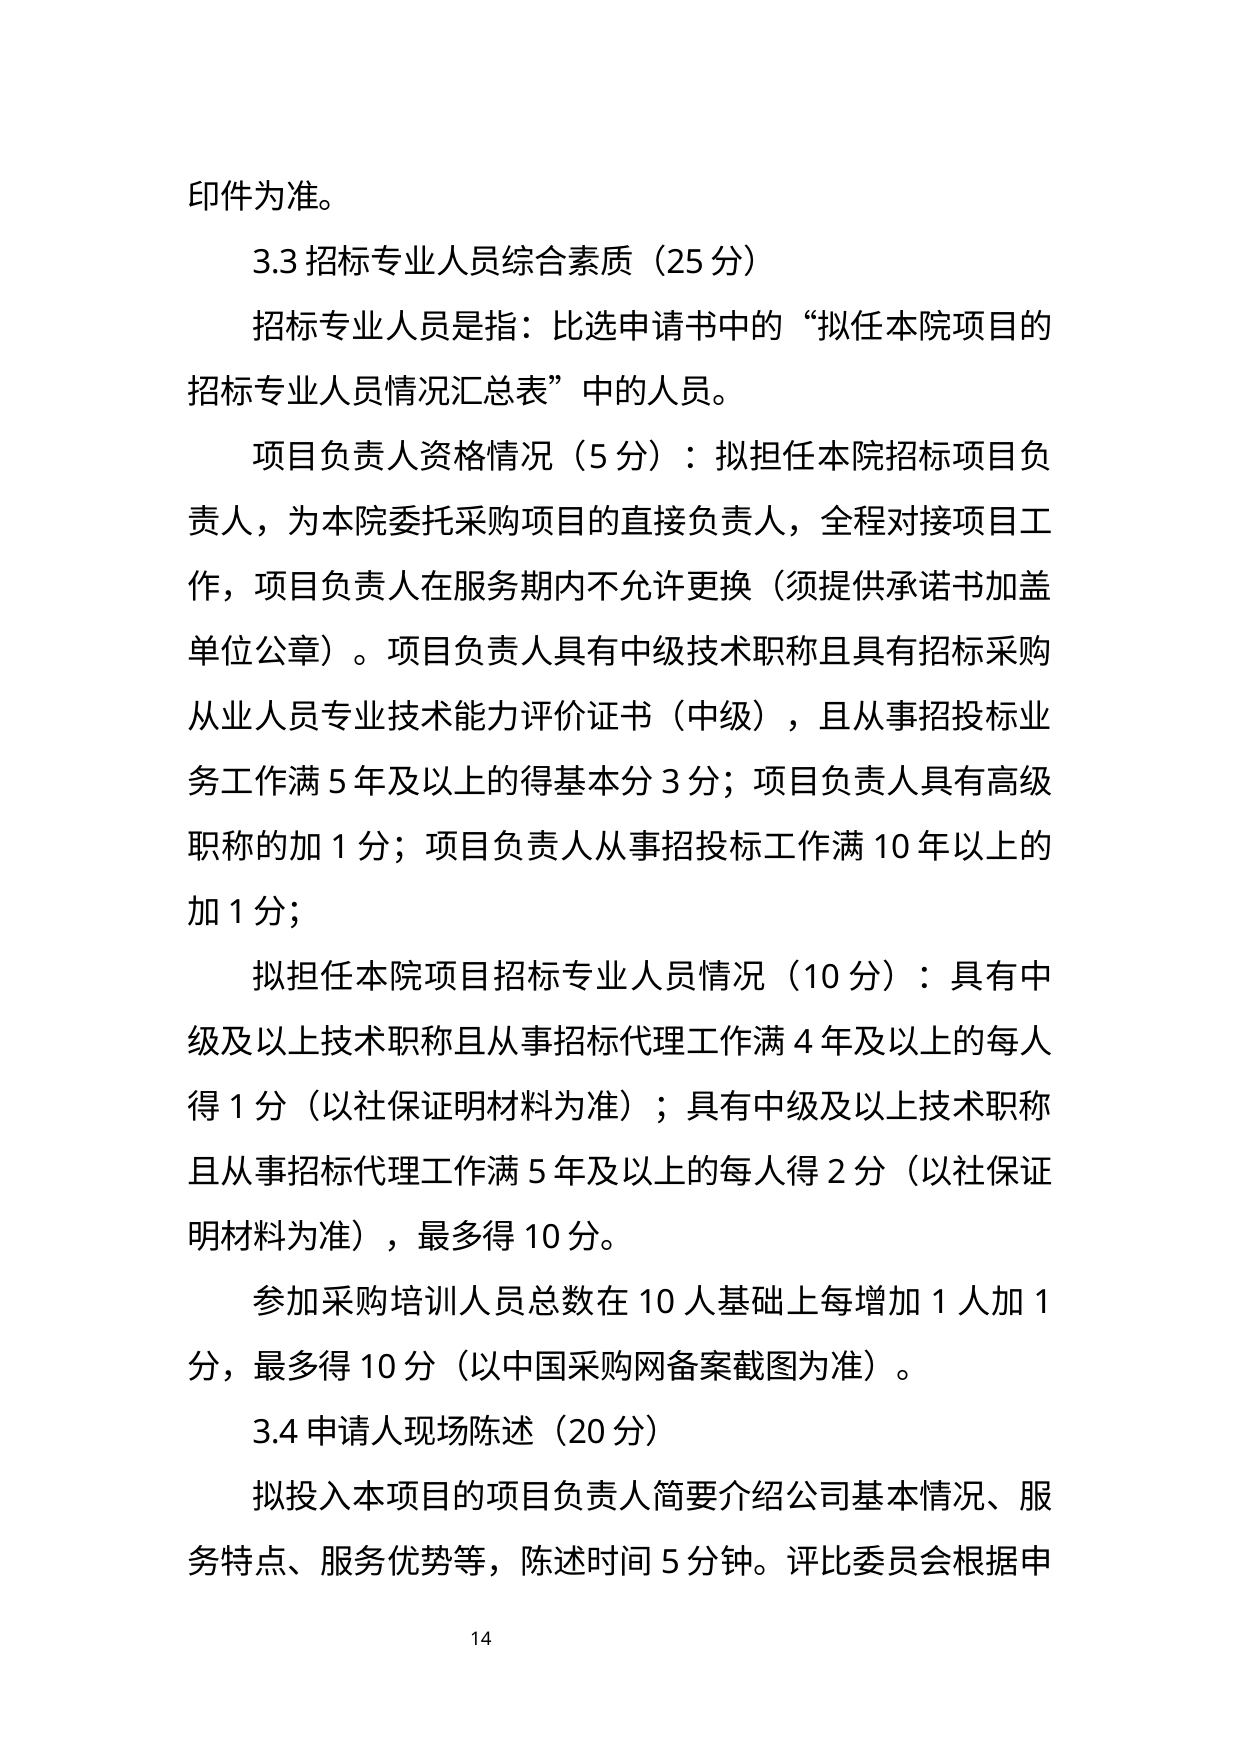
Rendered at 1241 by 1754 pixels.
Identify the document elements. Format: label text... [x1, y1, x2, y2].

text 拟担任本院项目招标专业人员情况（10分）：具有中级及以上技术职称且从事招标代理工作满4年及以上的每人得1分（以社保证明材料为准）；具有中级及以上技术职称且从事招标代理工作满5年及以上的每人得2分（以社保证明材料为准），最多得10分。 [187, 942, 1053, 1267]
text 3.3招标专业人员综合素质（25分） [187, 227, 1053, 292]
text 3.4申请人现场陈述（20分） [187, 1397, 1053, 1462]
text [187, 1462, 1053, 1592]
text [187, 162, 1053, 227]
text 项目负责人资格情况（5分）：拟担任本院招标项目负责人，为本院委托采购项目的直接负责人，全程对接项目工作，项目负责人在服务期内不允许更换（须提供承诺书加盖单位公章）。项目负责人具有中级技术职称且具有招标采购从业人员专业技术能力评价证书（中级），且从事招投标业务工作满5年及以上的得基本分3分；项目负责人具有高级职称的加1分；项目负责人从事招投标工作满10年以上的加1分； [187, 422, 1053, 942]
text 参加采购培训人员总数在10人基础上每增加1人加1分，最多得10分（以中国采购网备案截图为准）。 [187, 1267, 1053, 1397]
text 招标专业人员是指：比选申请书中的“拟任本院项目的招标专业人员情况汇总表”中的人员。 [187, 292, 1053, 422]
